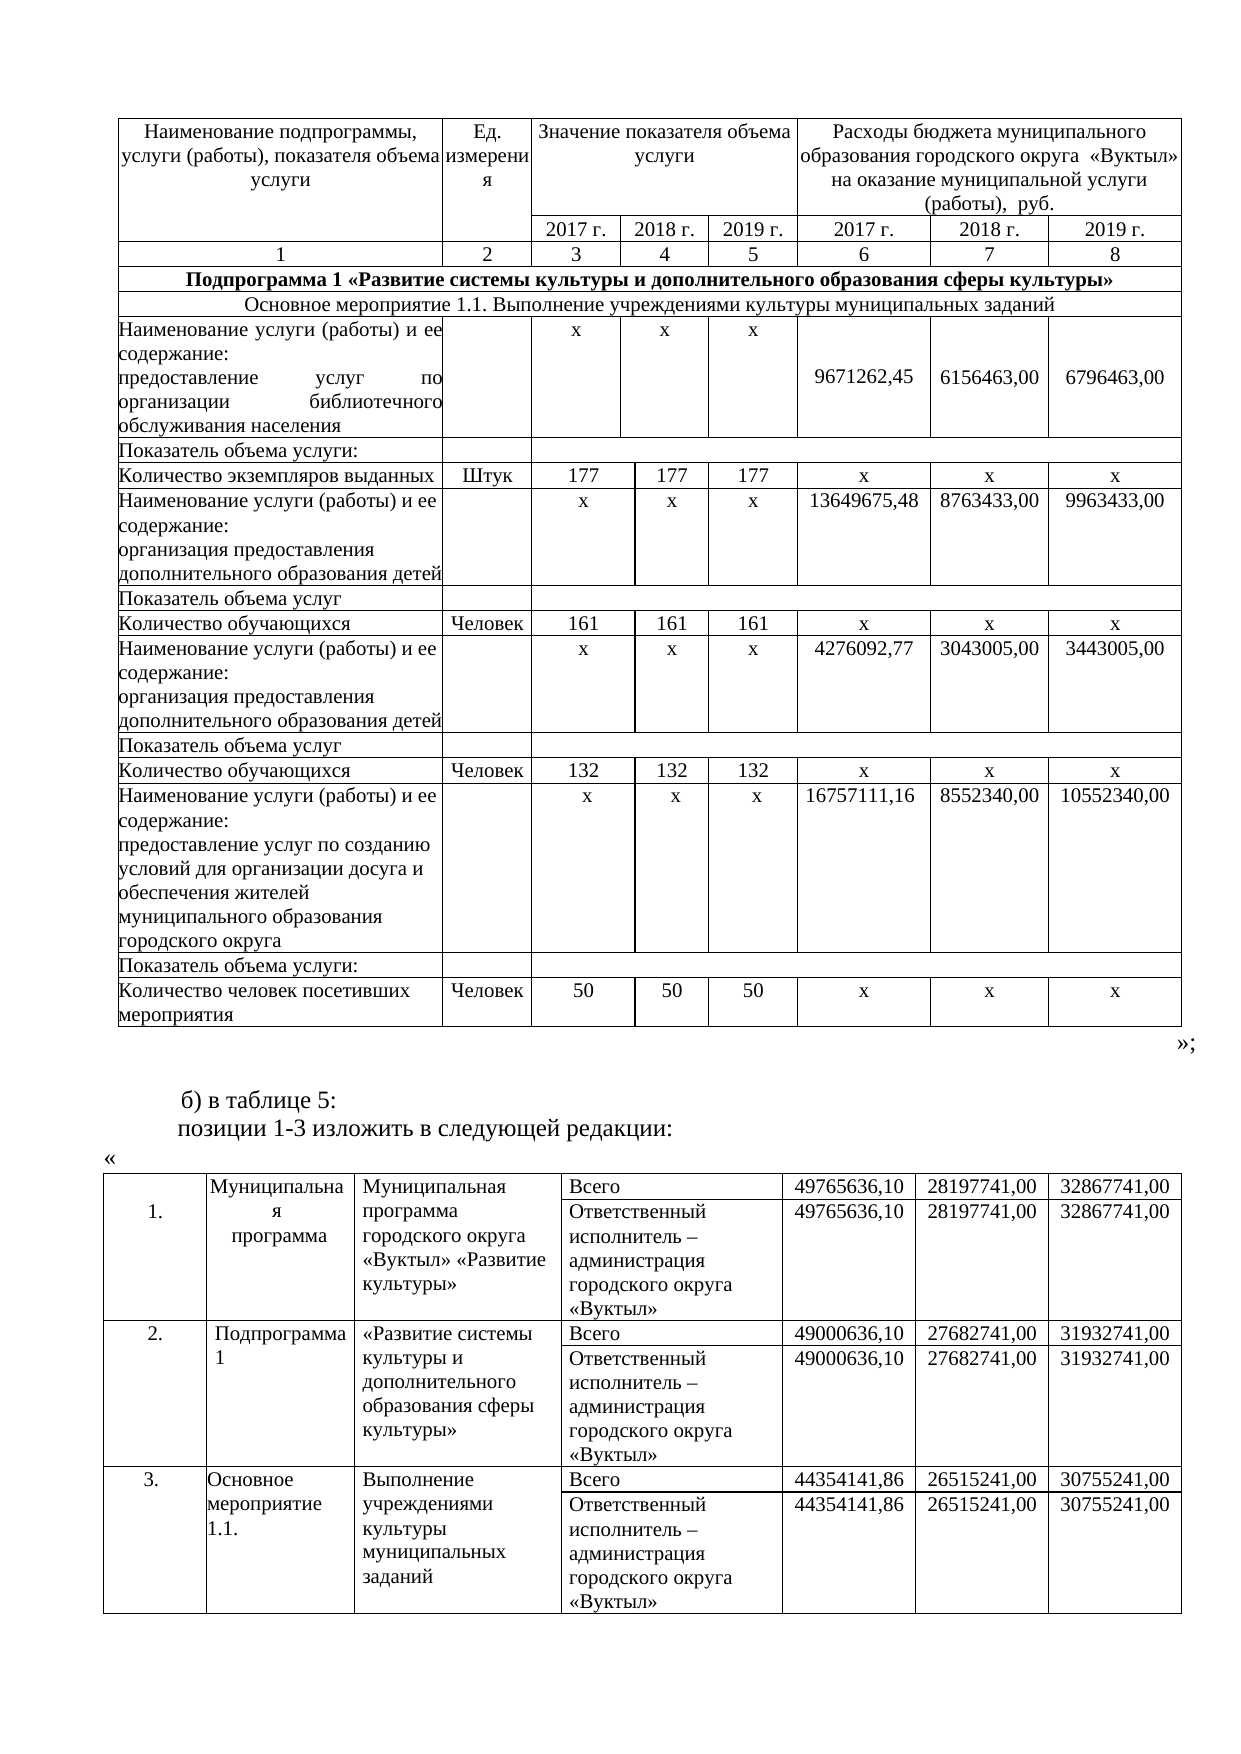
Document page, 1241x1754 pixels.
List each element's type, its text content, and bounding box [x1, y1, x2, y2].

table_cell 50 [636, 978, 708, 1026]
table_header 28197741,00 [916, 1174, 1048, 1198]
table_cell Показатель объема услуги: [119, 953, 442, 977]
table_cell 49000636,10 [783, 1346, 915, 1466]
table_cell x [532, 489, 634, 585]
table_cell 3 [532, 242, 620, 266]
table_cell 2017 г. [798, 216, 930, 241]
table_header Значение показателя объема услуги [532, 119, 797, 215]
text позиции 1-3 изложить в следующей редакции: [118, 1113, 1196, 1142]
text б) в таблице 5: [118, 1085, 1196, 1113]
table_cell «Развитие системы культуры и дополнительного образования сферы культуры» [355, 1321, 561, 1466]
table_cell Основное мероприятие 1.1. Выполнение учреждениями культуры муниципальных заданий [119, 292, 1181, 316]
table_cell 16757111,16 [798, 784, 930, 952]
table_cell Штук [443, 463, 531, 487]
table_cell Всего [562, 1321, 782, 1345]
table_cell 132 [709, 758, 797, 782]
table_cell 132 [636, 758, 708, 782]
table_cell [532, 586, 1181, 610]
table_cell Наименование услуги (работы) и ее содержание: организация предоставления дополнительного образования детей [119, 636, 442, 732]
table_cell Подпрограмма 1 [207, 1321, 354, 1466]
table_cell x [798, 978, 930, 1026]
table_cell Ответственный исполнитель – администрация городского округа «Вуктыл» [562, 1493, 782, 1613]
table_cell x [709, 784, 797, 952]
table_cell Основное мероприятие 1.1. [207, 1467, 354, 1613]
table_cell x [532, 636, 634, 732]
table_cell 177 [532, 463, 634, 487]
table_header Муниципальная программа городского округа «Вуктыл» «Развитие культуры» [355, 1174, 561, 1320]
table_cell 2. [104, 1321, 206, 1345]
table_cell Количество экземпляров выданных [119, 463, 442, 487]
table_cell Ответственный исполнитель – администрация городского округа «Вуктыл» [562, 1346, 782, 1466]
table_cell 44354141,86 [783, 1467, 915, 1491]
table_cell 31932741,00 [1049, 1321, 1181, 1345]
table_cell 30755241,00 [1049, 1493, 1181, 1613]
table_cell [443, 438, 531, 462]
table_cell x [1049, 978, 1181, 1026]
table_cell 3043005,00 [931, 636, 1048, 732]
table_cell 3. [104, 1467, 206, 1491]
table_cell 2018 г. [621, 216, 708, 241]
table_cell 6796463,00 [1049, 317, 1181, 437]
table_cell 26515241,00 [916, 1493, 1048, 1613]
table_cell x [931, 611, 1048, 635]
table_cell Показатель объема услуг [119, 733, 442, 757]
table_cell Показатель объема услуг [119, 586, 442, 610]
table_cell 9963433,00 [1049, 489, 1181, 585]
table_cell 30755241,00 [1049, 1467, 1181, 1491]
text »; [118, 1027, 1196, 1056]
table_cell 177 [709, 463, 797, 487]
table_header 49765636,10 [783, 1174, 915, 1198]
table_cell 13649675,48 [798, 489, 930, 585]
text « [103, 1142, 1196, 1171]
table_cell x [532, 317, 620, 437]
table_cell [532, 438, 1181, 462]
table_cell Подпрограмма 1 «Развитие системы культуры и дополнительного образования сферы культуры» [119, 267, 1181, 291]
table_cell 3443005,00 [1049, 636, 1181, 732]
table_cell x [931, 463, 1048, 487]
table_cell 132 [532, 758, 634, 782]
table_cell 27682741,00 [916, 1346, 1048, 1466]
table_cell x [636, 784, 708, 952]
table_header Ед. измерения [443, 119, 531, 241]
table_cell Наименование услуги (работы) и ее содержание: предоставление услуг по созданию условий для организации досуга и обеспечения жителей муниципального образования городского округа [119, 784, 442, 952]
table_cell x [621, 317, 708, 437]
table_cell 2017 г. [532, 216, 620, 241]
table_cell 161 [709, 611, 797, 635]
table_cell 161 [532, 611, 634, 635]
table_cell x [1049, 758, 1181, 782]
table_cell Человек [443, 611, 531, 635]
table_cell 7 [931, 242, 1048, 266]
table_cell x [798, 758, 930, 782]
table_cell x [709, 317, 797, 437]
table_cell 26515241,00 [916, 1467, 1048, 1491]
table_cell 50 [532, 978, 634, 1026]
table_header [104, 1174, 206, 1198]
table_cell Человек [443, 758, 531, 782]
table_cell [443, 733, 531, 757]
table_cell Количество человек посетивших мероприятия [119, 978, 442, 1026]
table_cell [443, 317, 531, 437]
table_header 32867741,00 [1049, 1174, 1181, 1198]
table_header Муниципальная программа [207, 1174, 354, 1320]
table_cell 50 [709, 978, 797, 1026]
table_cell [443, 784, 531, 952]
table_cell x [636, 489, 708, 585]
table_cell x [931, 978, 1048, 1026]
table_cell 8 [1049, 242, 1181, 266]
table_header Наименование подпрограммы, услуги (работы), показателя объема услуги [119, 119, 442, 241]
table_cell 28197741,00 [916, 1200, 1048, 1320]
table_cell x [798, 611, 930, 635]
table_cell x [931, 758, 1048, 782]
table_cell 9671262,45 [798, 317, 930, 437]
table_cell x [709, 636, 797, 732]
table_cell [104, 1491, 206, 1613]
table_cell 2 [443, 242, 531, 266]
table_cell x [1049, 611, 1181, 635]
table_cell [443, 586, 531, 610]
table_cell Количество обучающихся [119, 611, 442, 635]
table_cell 1. [104, 1199, 206, 1320]
table_cell 8552340,00 [931, 784, 1048, 952]
table_cell [104, 1345, 206, 1466]
table_header Расходы бюджета муниципального образования городского округа «Вуктыл» на оказание муниципальной услуги (работы), руб. [798, 119, 1181, 215]
table_cell Ответственный исполнитель – администрация городского округа «Вуктыл» [562, 1200, 782, 1320]
table_cell [443, 489, 531, 585]
table_cell 177 [636, 463, 708, 487]
table_cell 2019 г. [709, 216, 797, 241]
table_cell 8763433,00 [931, 489, 1048, 585]
table_cell 44354141,86 [783, 1493, 915, 1613]
table_cell 161 [636, 611, 708, 635]
table_cell Показатель объема услуги: [119, 438, 442, 462]
table_cell 10552340,00 [1049, 784, 1181, 952]
table_cell [532, 733, 1181, 757]
table_cell 32867741,00 [1049, 1200, 1181, 1320]
table_cell 4276092,77 [798, 636, 930, 732]
table_cell 31932741,00 [1049, 1346, 1181, 1466]
table_cell 2018 г. [931, 216, 1048, 241]
table_cell x [709, 489, 797, 585]
table_cell x [1049, 463, 1181, 487]
table_cell Человек [443, 978, 531, 1026]
table_cell Наименование услуги (работы) и ее содержание: предоставление услуг по организации библиотечного обслуживания населения [119, 317, 442, 437]
table_cell x [798, 463, 930, 487]
table_cell Наименование услуги (работы) и ее содержание: организация предоставления дополнительного образования детей [119, 489, 442, 585]
table_cell [443, 953, 531, 977]
table_cell 4 [621, 242, 708, 266]
table_cell Выполнение учреждениями культуры муниципальных заданий [355, 1467, 561, 1613]
table_cell Всего [562, 1467, 782, 1491]
table_cell 5 [709, 242, 797, 266]
table_cell 49765636,10 [783, 1200, 915, 1320]
table_cell 6156463,00 [931, 317, 1048, 437]
table_cell [443, 636, 531, 732]
table_header Всего [562, 1174, 782, 1198]
table_cell 6 [798, 242, 930, 266]
table_cell [532, 953, 1181, 977]
table_cell 49000636,10 [783, 1321, 915, 1345]
table_cell 1 [119, 242, 442, 266]
table_cell 2019 г. [1049, 216, 1181, 241]
table_cell x [636, 636, 708, 732]
table_cell Количество обучающихся [119, 758, 442, 782]
table_cell 27682741,00 [916, 1321, 1048, 1345]
table_cell x [532, 784, 634, 952]
